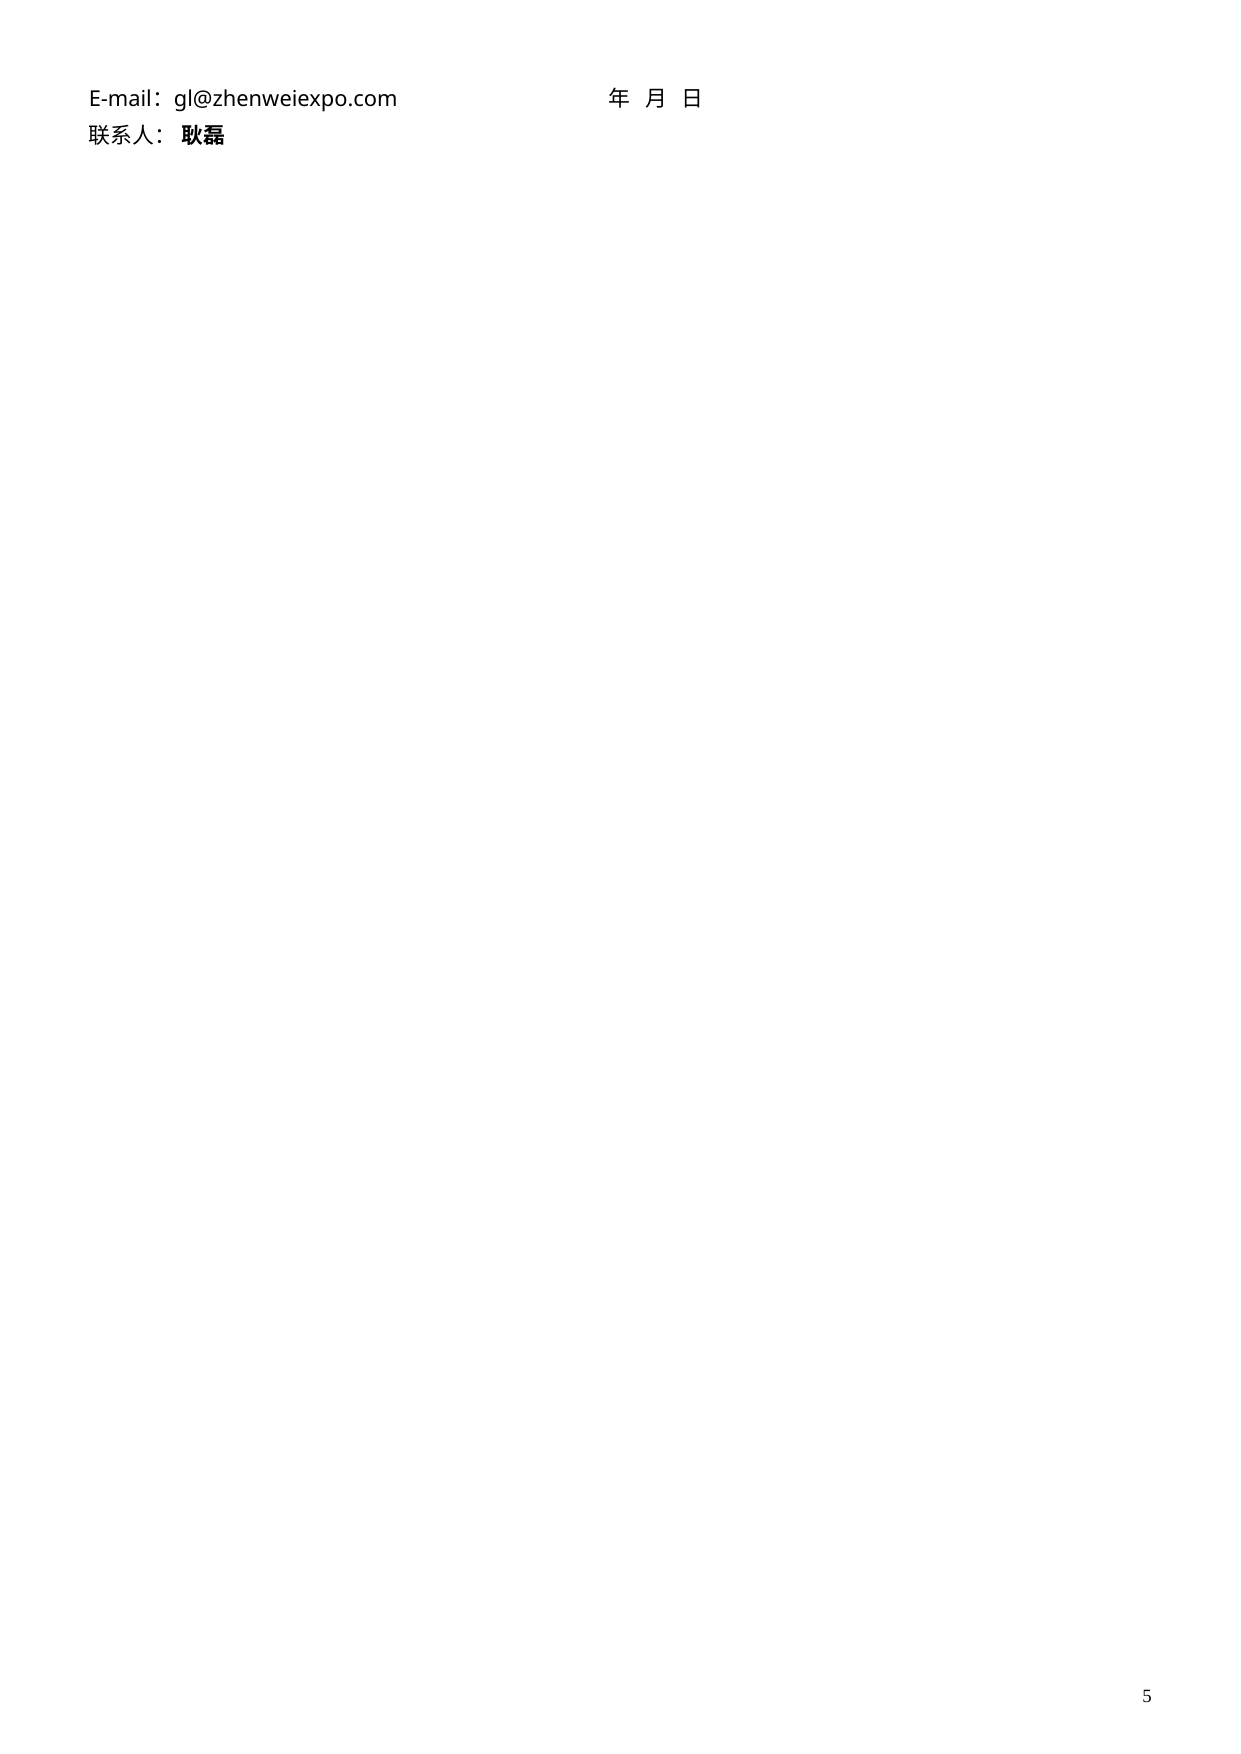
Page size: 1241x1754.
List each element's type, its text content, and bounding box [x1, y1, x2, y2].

text E-mail：gl@zhenweiexpo.com 年 月 日 [88, 81, 1152, 113]
text 联系人： 耿磊 [88, 118, 1152, 150]
